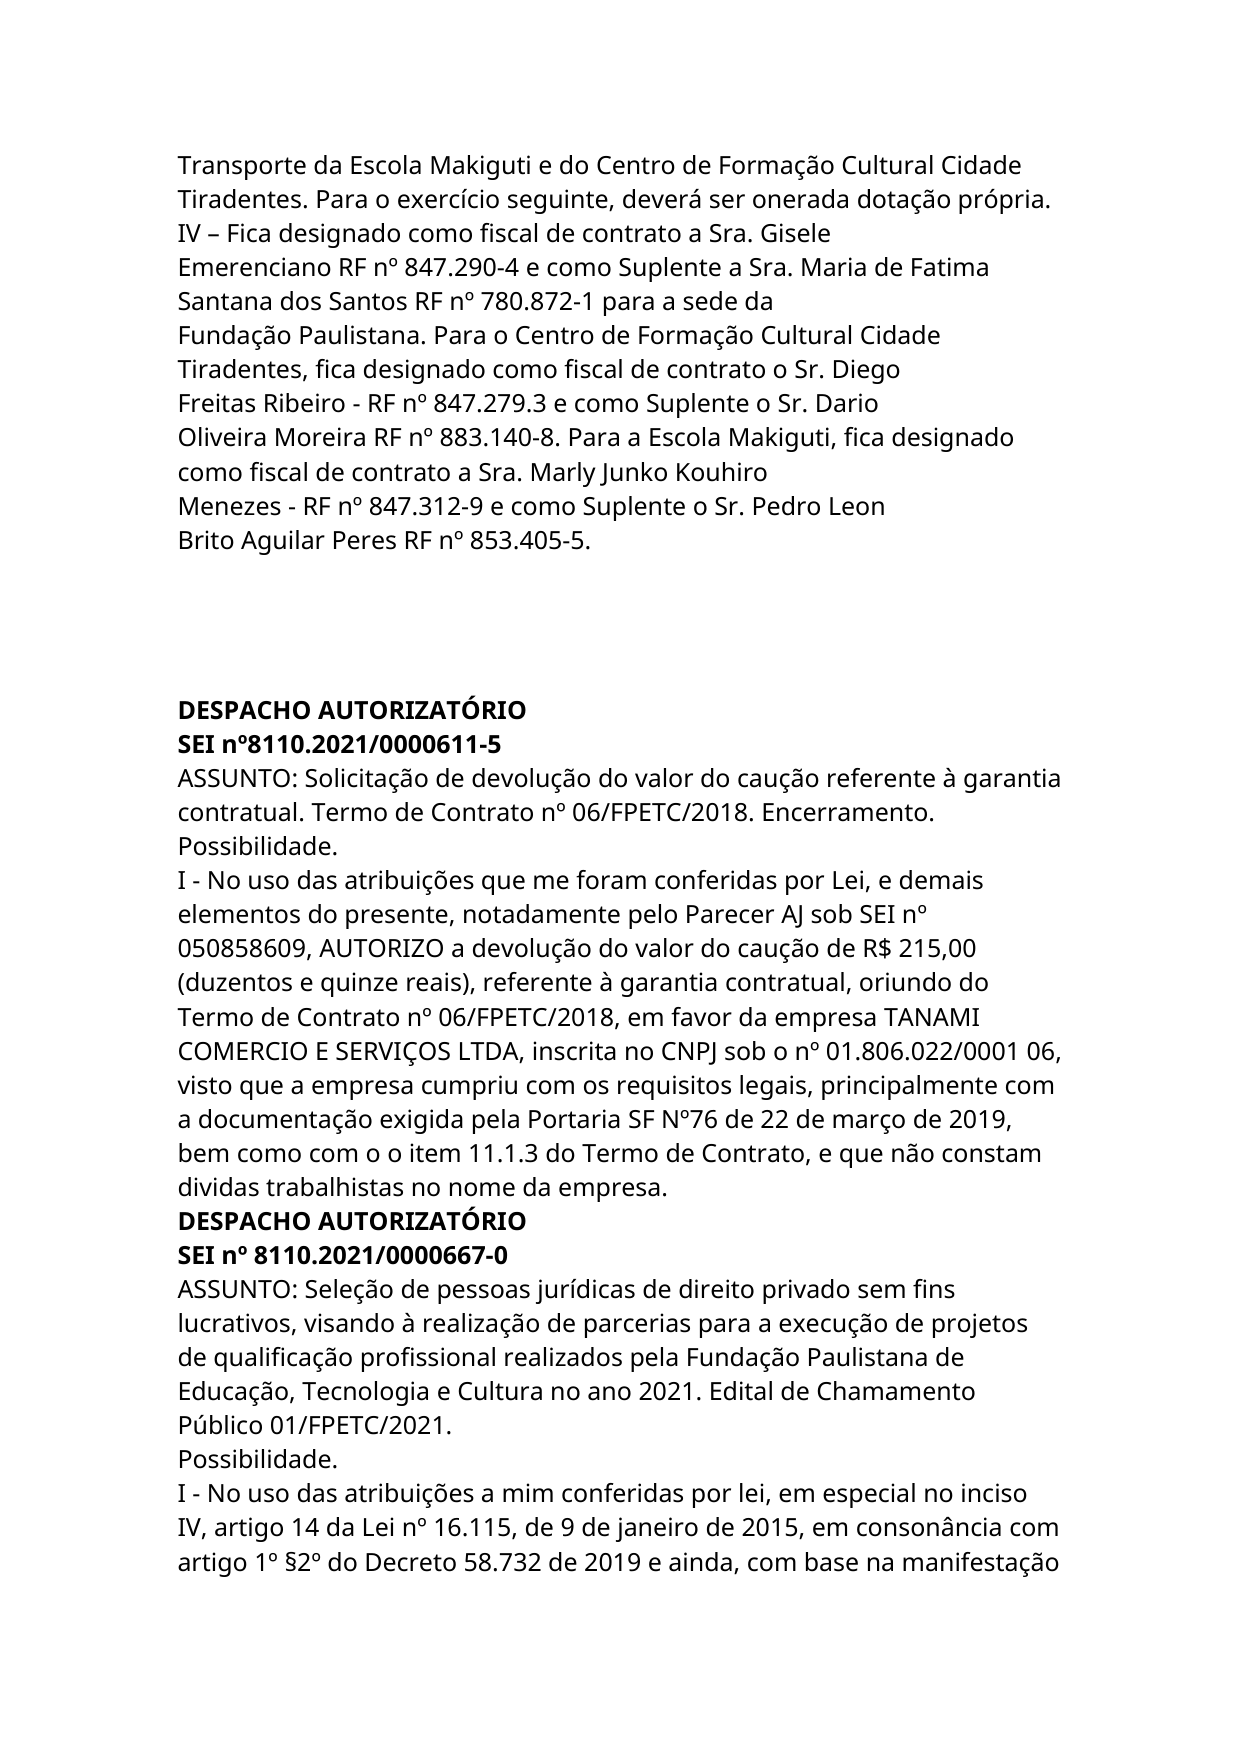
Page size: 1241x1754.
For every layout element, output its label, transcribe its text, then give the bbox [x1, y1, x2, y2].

text Emerenciano RF nº 847.290-4 e como Suplente a Sra. Maria de Fatima Santana dos Santos RF nº 780.872-1 para a sede da [177, 250, 1063, 318]
text ASSUNTO: Seleção de pessoas jurídicas de direito privado sem fins lucrativos, visando à realização de parcerias para a execução de projetos de qualificação profissional realizados pela Fundação Paulistana de Educação, Tecnologia e Cultura no ano 2021. Edital de Chamamento Público 01/FPETC/2021. [177, 1272, 1063, 1442]
text Freitas Ribeiro - RF nº 847.279.3 e como Suplente o Sr. Dario [177, 386, 1063, 420]
text Menezes - RF nº 847.312-9 e como Suplente o Sr. Pedro Leon [177, 488, 1063, 522]
text IV – Fica designado como fiscal de contrato a Sra. Gisele [177, 216, 1063, 250]
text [177, 1476, 1063, 1578]
text DESPACHO AUTORIZATÓRIO [177, 693, 1063, 727]
text Oliveira Moreira RF nº 883.140-8. Para a Escola Makiguti, fica designado como fiscal de contrato a Sra. Marly Junko Kouhiro [177, 420, 1063, 488]
text Brito Aguilar Peres RF nº 853.405-5. [177, 522, 1063, 556]
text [177, 148, 1063, 216]
text Possibilidade. [177, 1442, 1063, 1476]
text DESPACHO AUTORIZATÓRIO [177, 1203, 1063, 1238]
text SEI nº 8110.2021/0000667-0 [177, 1238, 1063, 1272]
text Fundação Paulistana. Para o Centro de Formação Cultural Cidade Tiradentes, fica designado como fiscal de contrato o Sr. Diego [177, 318, 1063, 386]
text I - No uso das atribuições que me foram conferidas por Lei, e demais elementos do presente, notadamente pelo Parecer AJ sob SEI nº 050858609, AUTORIZO a devolução do valor do caução de R$ 215,00 (duzentos e quinze reais), referente à garantia contratual, oriundo do Termo de Contrato nº 06/FPETC/2018, em favor da empresa TANAMI COMERCIO E SERVIÇOS LTDA, inscrita no CNPJ sob o nº 01.806.022/0001 06, visto que a empresa cumpriu com os requisitos legais, principalmente com a documentação exigida pela Portaria SF Nº76 de 22 de março de 2019, bem como com o o item 11.1.3 do Termo de Contrato, e que não constam dividas trabalhistas no nome da empresa. [177, 863, 1063, 1203]
text ASSUNTO: Solicitação de devolução do valor do caução referente à garantia contratual. Termo de Contrato nº 06/FPETC/2018. Encerramento. Possibilidade. [177, 761, 1063, 863]
text SEI nº8110.2021/0000611-5 [177, 727, 1063, 761]
